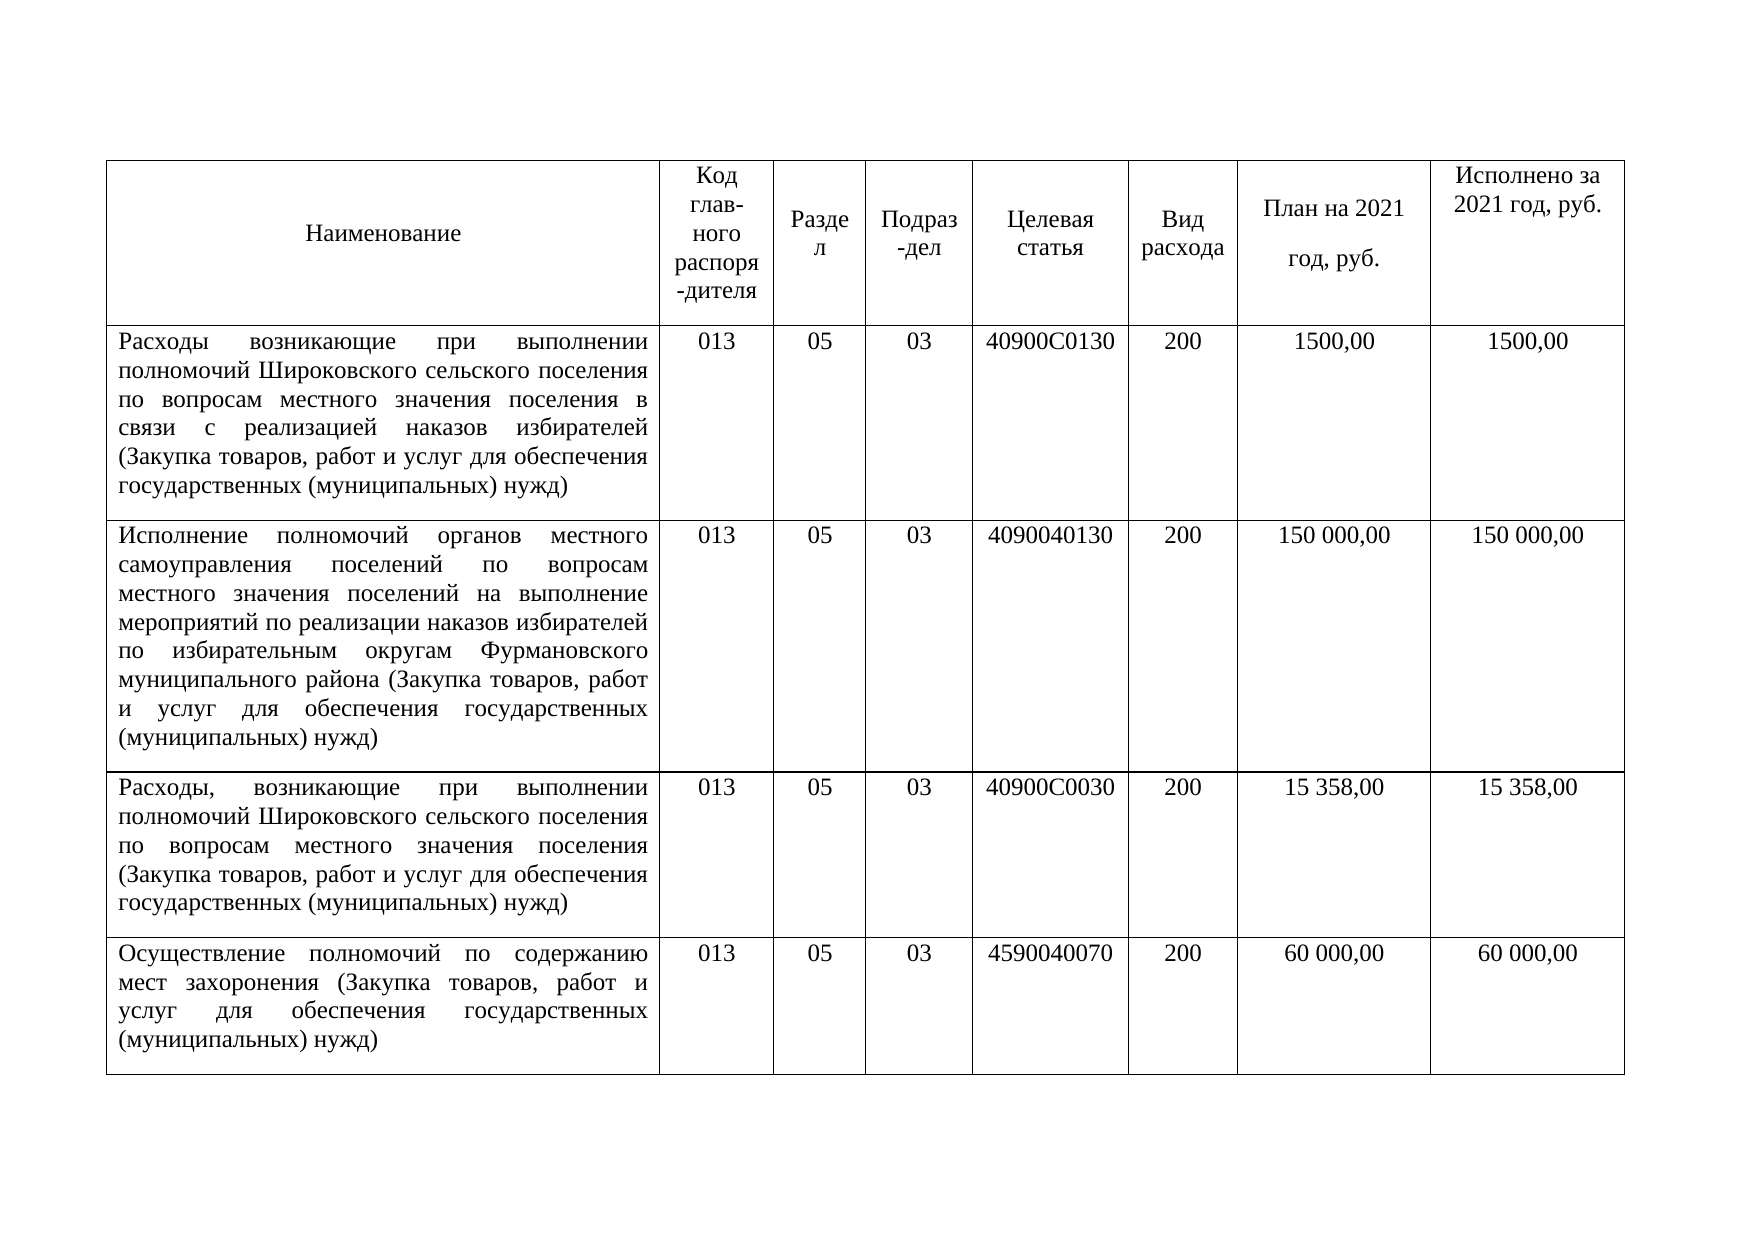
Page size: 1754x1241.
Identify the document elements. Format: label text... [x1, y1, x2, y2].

table_cell 03 [866, 938, 972, 1074]
table_header Целевая статья [973, 161, 1128, 325]
table_cell 013 [660, 326, 773, 519]
table_cell 200 [1129, 938, 1237, 1074]
table_cell 60 000,00 [1238, 938, 1430, 1074]
table_cell 4590040070 [973, 938, 1128, 1074]
table_cell 200 [1129, 326, 1237, 519]
table_cell 15 358,00 [1431, 773, 1624, 937]
table_cell 1500,00 [1238, 326, 1430, 519]
table_cell 05 [774, 773, 865, 937]
table_cell 150 000,00 [1238, 521, 1430, 771]
table_header Наименование [107, 161, 659, 325]
table_cell 150 000,00 [1431, 521, 1624, 771]
table_cell 05 [774, 521, 865, 771]
table_cell 40900С0130 [973, 326, 1128, 519]
table_cell Расходы, возникающие при выполнении полномочий Широковского сельского поселения по вопросам местного значения поселения (Закупка товаров, работ и услуг для обеспечения государственных (муниципальных) нужд) [107, 773, 659, 937]
table_cell Расходы возникающие при выполнении полномочий Широковского сельского поселения по вопросам местного значения поселения в связи с реализацией наказов избирателей (Закупка товаров, работ и услуг для обеспечения государственных (муниципальных) нужд) [107, 326, 659, 519]
table_cell Исполнение полномочий органов местного самоуправления поселений по вопросам местного значения поселений на выполнение мероприятий по реализации наказов избирателей по избирательным округам Фурмановского муниципального района (Закупка товаров, работ и услуг для обеспечения государственных (муниципальных) нужд) [107, 521, 659, 771]
table_cell 200 [1129, 521, 1237, 771]
table_header Подраз-дел [866, 161, 972, 325]
table_cell 03 [866, 326, 972, 519]
table_cell 05 [774, 938, 865, 1074]
table_header План на 2021 год, руб. [1238, 161, 1430, 325]
table_cell 4090040130 [973, 521, 1128, 771]
table_header Код глав-ного распоря-дителя [660, 161, 773, 325]
table_cell 40900С0030 [973, 773, 1128, 937]
table_cell 05 [774, 326, 865, 519]
table_cell 15 358,00 [1238, 773, 1430, 937]
table_cell 03 [866, 773, 972, 937]
table_cell 013 [660, 521, 773, 771]
table_cell 60 000,00 [1431, 938, 1624, 1074]
table_cell 013 [660, 938, 773, 1074]
table_header Раздел [774, 161, 865, 325]
table_header Исполнено за 2021 год, руб. [1431, 161, 1624, 325]
table_cell 013 [660, 773, 773, 937]
table_cell 1500,00 [1431, 326, 1624, 519]
table_header Вид расхода [1129, 161, 1237, 325]
table_cell 200 [1129, 773, 1237, 937]
table_cell 03 [866, 521, 972, 771]
table_cell Осуществление полномочий по содержанию мест захоронения (Закупка товаров, работ и услуг для обеспечения государственных (муниципальных) нужд) [107, 938, 659, 1074]
